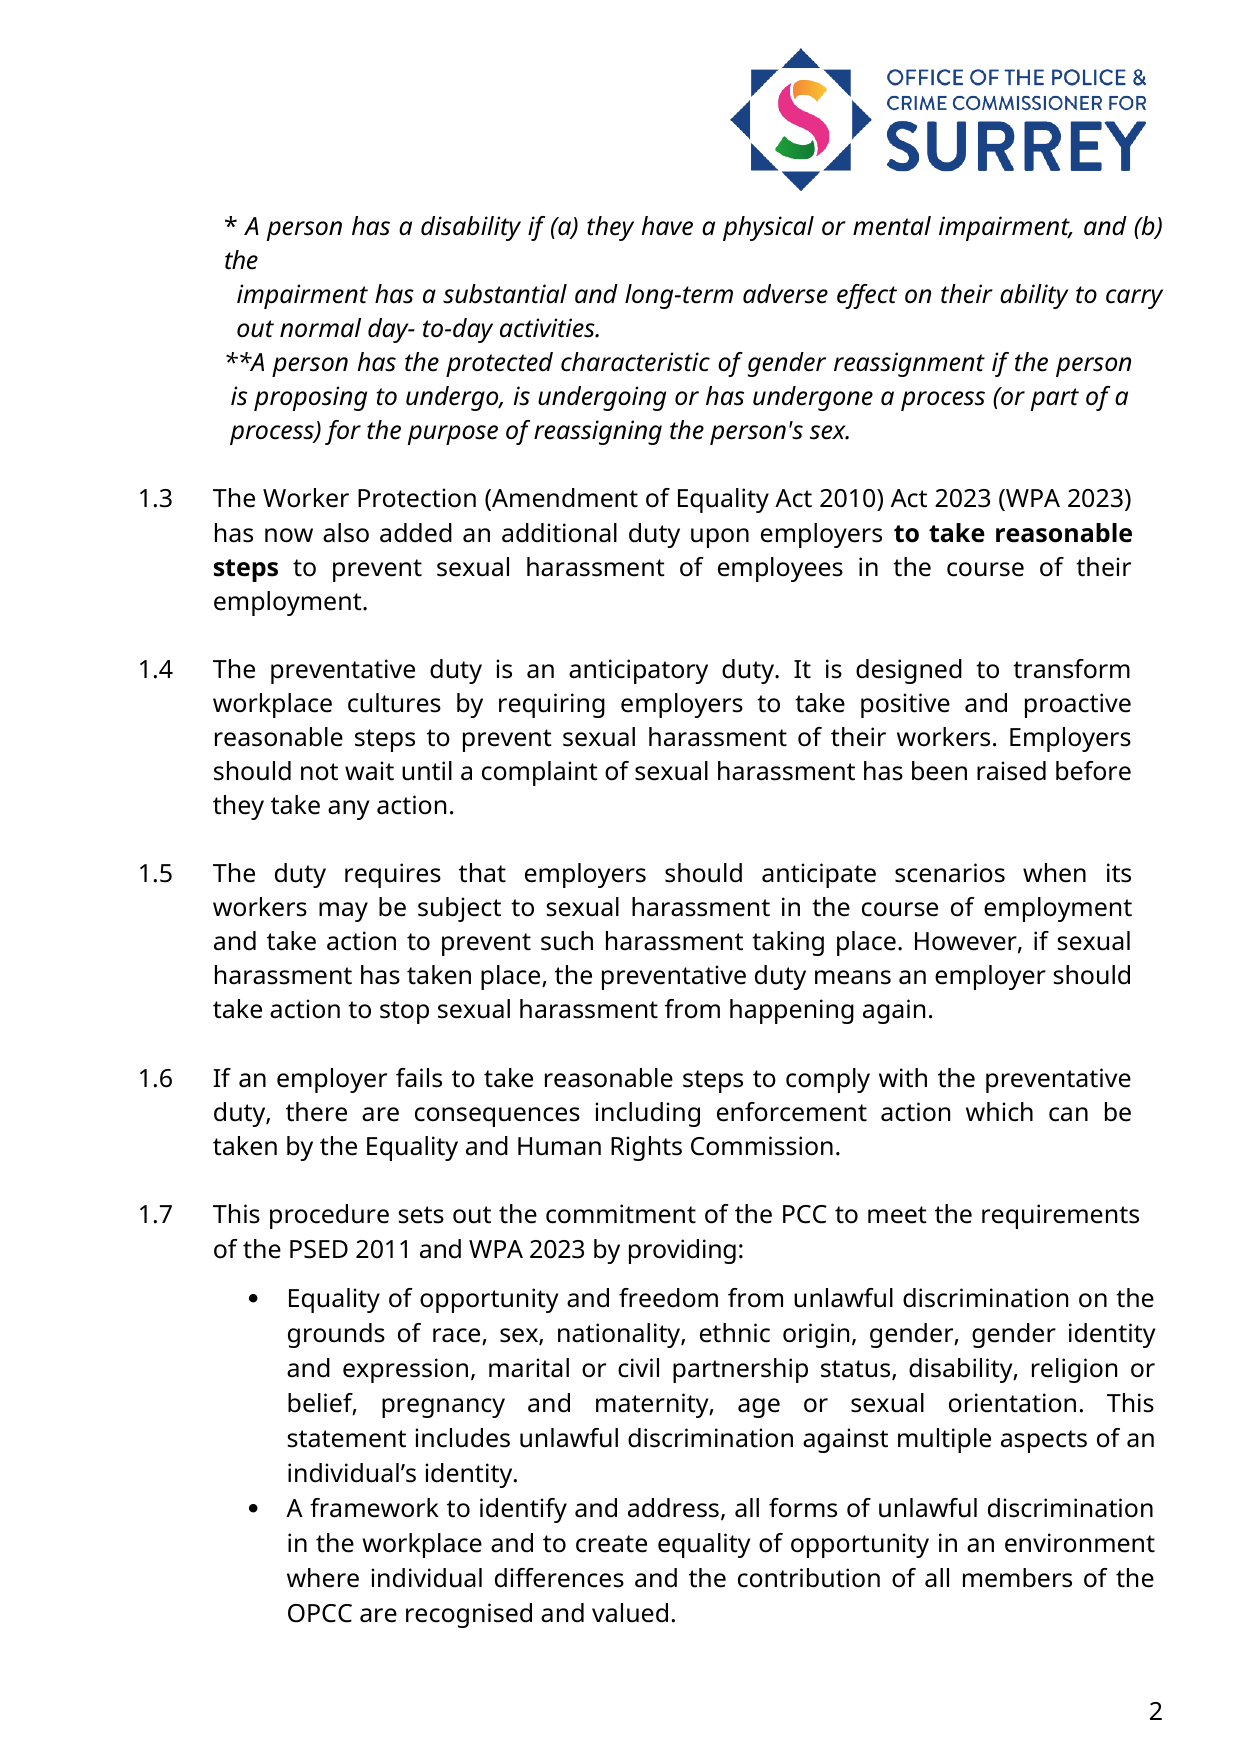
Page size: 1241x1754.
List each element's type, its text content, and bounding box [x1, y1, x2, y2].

picture [730, 48, 1146, 191]
text 1.7 This procedure sets out the commitment of the PCC to meet the requirements of the PSED 2011 and WPA 2023 by providing: [138, 1196, 1141, 1266]
text 1.4 The preventative duty is an anticipatory duty. It is designed to transform workplace cultures by requiring employers to take positive and proactive reasonable steps to prevent sexual harassment of their workers. Employers should not wait until a complaint of sexual harassment has been raised before they take any action. [138, 651, 1133, 822]
text * A person has a disability if (a) they have a physical or mental impairment, and (b) the [224, 208, 1163, 277]
text 1.3 The Worker Protection (Amendment of Equality Act 2010) Act 2023 (WPA 2023) has now also added an additional duty upon employers to take reasonable steps to prevent sexual harassment of employees in the course of their employment. [138, 481, 1133, 617]
list A framework to identify and address, all forms of unlawful discrimination in the workplace and to create equality of opportunity in an environment where individual differences and the contribution of all members of the OPCC are recognised and valued. [249, 1491, 1156, 1630]
text 1.6 If an employer fails to take reasonable steps to comply with the preventative duty, there are consequences including enforcement action which can be taken by the Equality and Human Rights Commission. [138, 1060, 1133, 1162]
text **A person has the protected characteristic of gender reassignment if the person is proposing to undergo, is undergoing or has undergone a process (or part of a process) for the purpose of reassigning the person's sex. [224, 345, 1133, 447]
text 1.5 The duty requires that employers should anticipate scenarios when its workers may be subject to sexual harassment in the course of employment and take action to prevent such harassment taking place. However, if sexual harassment has taken place, the preventative duty means an employer should take action to stop sexual harassment from happening again. [138, 856, 1133, 1026]
list Equality of opportunity and freedom from unlawful discrimination on the grounds of race, sex, nationality, ethnic origin, gender, gender identity and expression, marital or civil partnership status, disability, religion or belief, pregnancy and maternity, age or sexual orientation. This statement includes unlawful discrimination against multiple aspects of an individual’s identity. [249, 1281, 1156, 1490]
text impairment has a substantial and long-term adverse effect on their ability to carry out normal day- to-day activities. [236, 277, 1163, 345]
